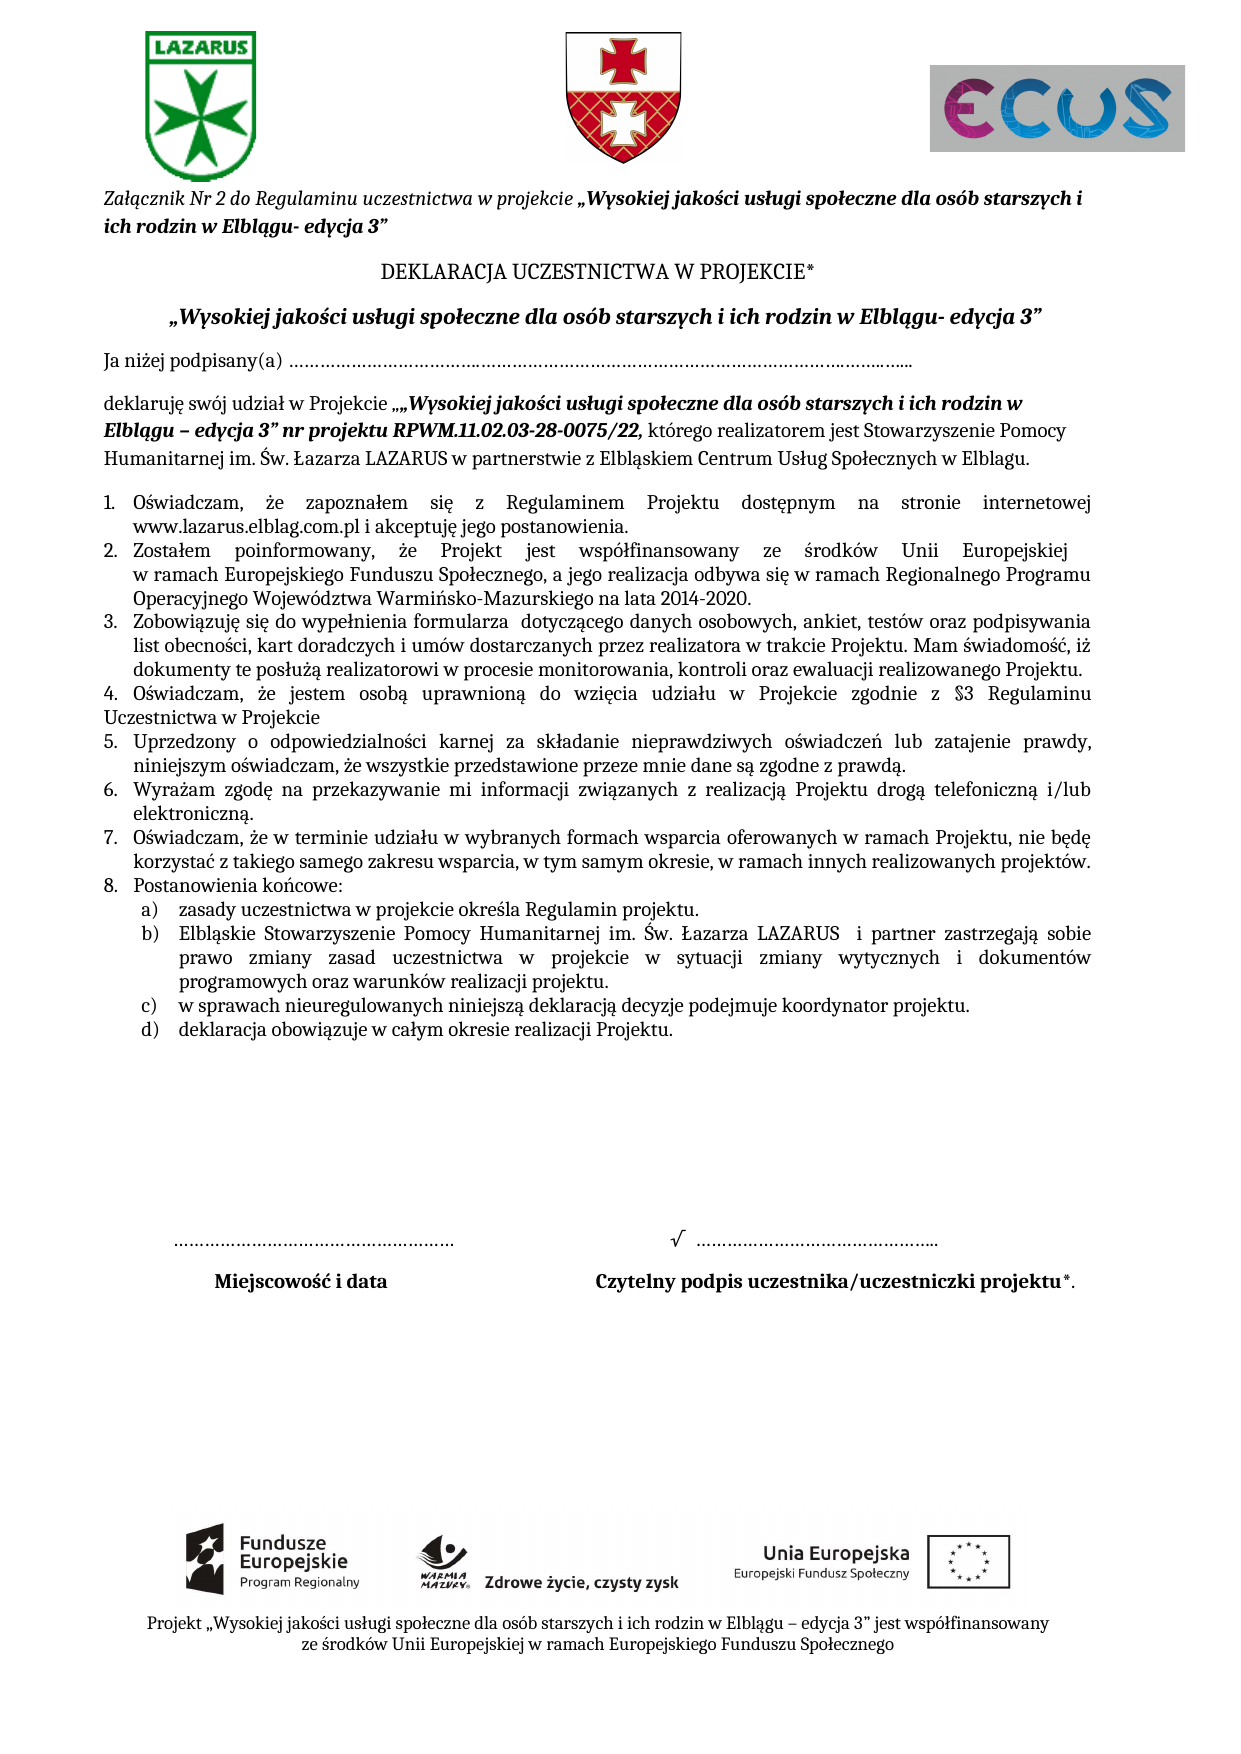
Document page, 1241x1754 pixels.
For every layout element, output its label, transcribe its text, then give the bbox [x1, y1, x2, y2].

list Oświadczam, że w terminie udziału w wybranych formach wsparcia oferowanych w ramach Projektu, nie będę korzystać z takiego samego zakresu wsparcia, w tym samym okresie, w ramach innych realizowanych projektów. [103, 826, 1093, 874]
list Postanowienia końcowe: [103, 874, 1093, 898]
list Elbląskie Stowarzyszenie Pomocy Humanitarnej im. Św. Łazarza LAZARUS i partner zastrzegają sobie prawo zmiany zasad uczestnictwa w projekcie w sytuacji zmiany wytycznych i dokumentów programowych oraz warunków realizacji projektu. [141, 922, 1093, 993]
picture [565, 32, 682, 164]
list Wyrażam zgodę na przekazywanie mi informacji związanych z realizacją Projektu drogą telefoniczną i/lub elektroniczną. [103, 778, 1093, 826]
list w sprawach nieuregulowanych niniejszą deklaracją decyzje podejmuje koordynator projektu. [141, 993, 1093, 1017]
text DEKLARACJA UCZESTNICTWA W PROJEKCIE* [103, 258, 1093, 285]
list Zobowiązuję się do wypełnienia formularza dotyczącego danych osobowych, ankiet, testów oraz podpisywania list obecności, kart doradczych i umów dostarczanych przez realizatora w trakcie Projektu. Mam świadomość, iż dokumenty te posłużą realizatorowi w procesie monitorowania, kontroli oraz ewaluacji realizowanego Projektu. [103, 610, 1093, 682]
list zasady uczestnictwa w projekcie określa Regulamin projektu. [141, 898, 1093, 922]
text deklaruję swój udział w Projekcie „„Wysokiej jakości usługi społeczne dla osób starszych i ich rodzin w Elblągu – edycja 3” nr projektu RPWM.11.02.03-28-0075/22, którego realizatorem jest Stowarzyszenie Pomocy Humanitarnej im. Św. Łazarza LAZARUS w partnerstwie z Elbląskiem Centrum Usług Społecznych w Elblagu. [103, 391, 1093, 470]
picture [167, 1504, 1029, 1613]
text ……………………………………………… √ ……………………………………….. [103, 1228, 1093, 1252]
list deklaracja obowiązuje w całym okresie realizacji Projektu. [141, 1017, 1093, 1041]
list Oświadczam, że jestem osobą uprawnioną do wzięcia udziału w Projekcie zgodnie z §3 Regulaminu Uczestnictwa w Projekcie [103, 682, 1093, 730]
text Ja niżej podpisany(a) ……………………………….…………………………………………………………….……..…... [103, 349, 1093, 373]
text Miejscowość i data Czytelny podpis uczestnika/uczestniczki projektu*. [141, 1270, 1093, 1294]
picture [929, 65, 1186, 152]
list Uprzedzony o odpowiedzialności karnej za składanie nieprawdziwych oświadczeń lub zatajenie prawdy, niniejszym oświadczam, że wszystkie przedstawione przeze mnie dane są zgodne z prawdą. [103, 730, 1093, 778]
text „Wysokiej jakości usługi społeczne dla osób starszych i ich rodzin w Elblągu- edycja 3” [118, 303, 1093, 330]
text Załącznik Nr 2 do Regulaminu uczestnictwa w projekcie „Wysokiej jakości usługi społeczne dla osób starszych i ich rodzin w Elblągu- edycja 3” [103, 187, 1093, 238]
list Oświadczam, że zapoznałem się z Regulaminem Projektu dostępnym na stronie internetowej www.lazarus.elblag.com.pl i akceptuję jego postanowienia. [103, 490, 1093, 538]
list Zostałem poinformowany, że Projekt jest współfinansowany ze środków Unii Europejskiej w ramach Europejskiego Funduszu Społecznego, a jego realizacja odbywa się w ramach Regionalnego Programu Operacyjnego Województwa Warmińsko-Mazurskiego na lata 2014-2020. [103, 538, 1093, 610]
picture [145, 31, 257, 182]
